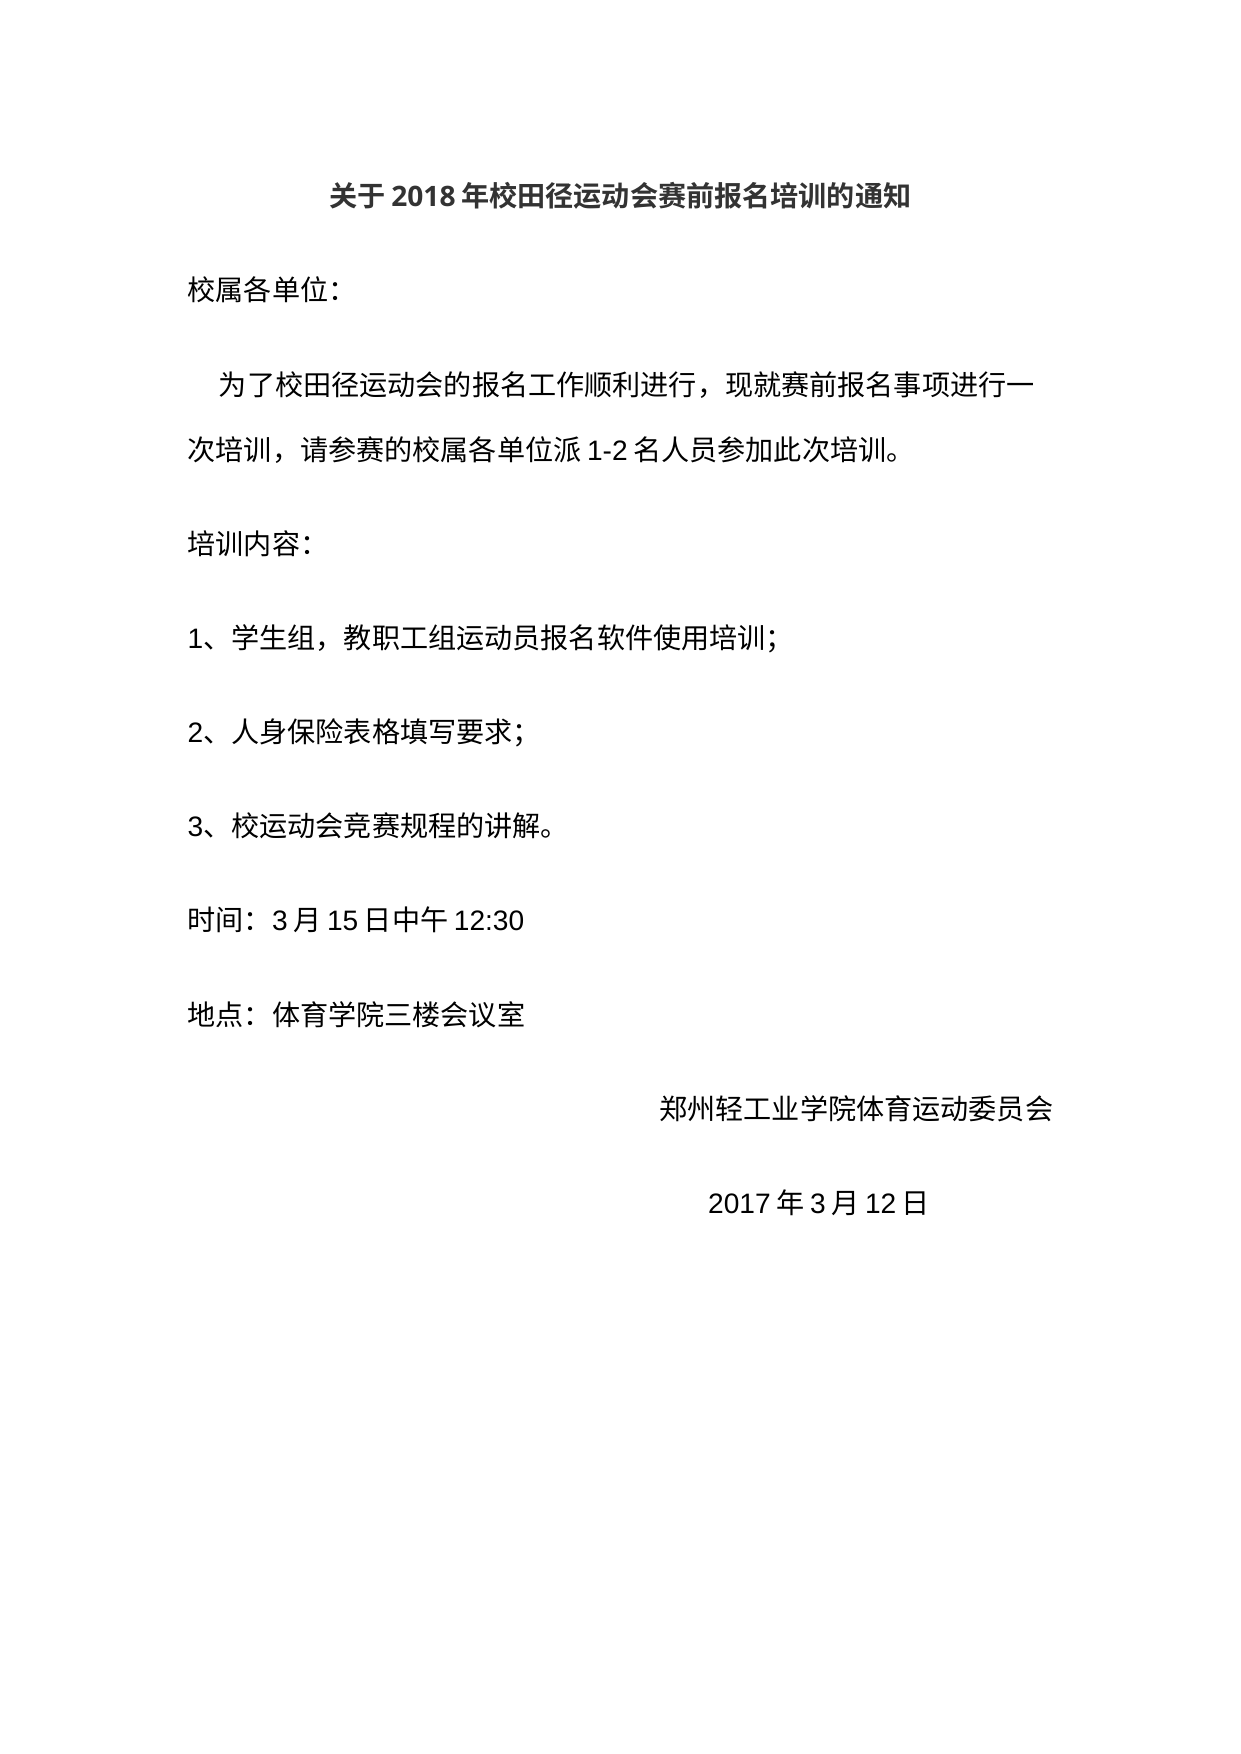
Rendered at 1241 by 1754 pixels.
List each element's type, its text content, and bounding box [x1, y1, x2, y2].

text 2、人身保险表格填写要求； [187, 698, 1053, 763]
text 郑州轻工业学院体育运动委员会 [187, 1074, 1053, 1139]
text 关于2018年校田径运动会赛前报名培训的通知 [187, 162, 1053, 227]
text 3、校运动会竞赛规程的讲解。 [187, 792, 1053, 857]
text 为了校田径运动会的报名工作顺利进行，现就赛前报名事项进行一次培训，请参赛的校属各单位派1-2名人员参加此次培训。 [187, 350, 1053, 480]
text 1、学生组，教职工组运动员报名软件使用培训； [187, 604, 1053, 669]
text 地点：体育学院三楼会议室 [187, 980, 1053, 1045]
text 培训内容： [187, 509, 1053, 574]
text 时间：3月15日中午12:30 [187, 886, 1053, 951]
text 2017年3月12日 [187, 1169, 996, 1234]
text 校属各单位： [187, 256, 1053, 321]
